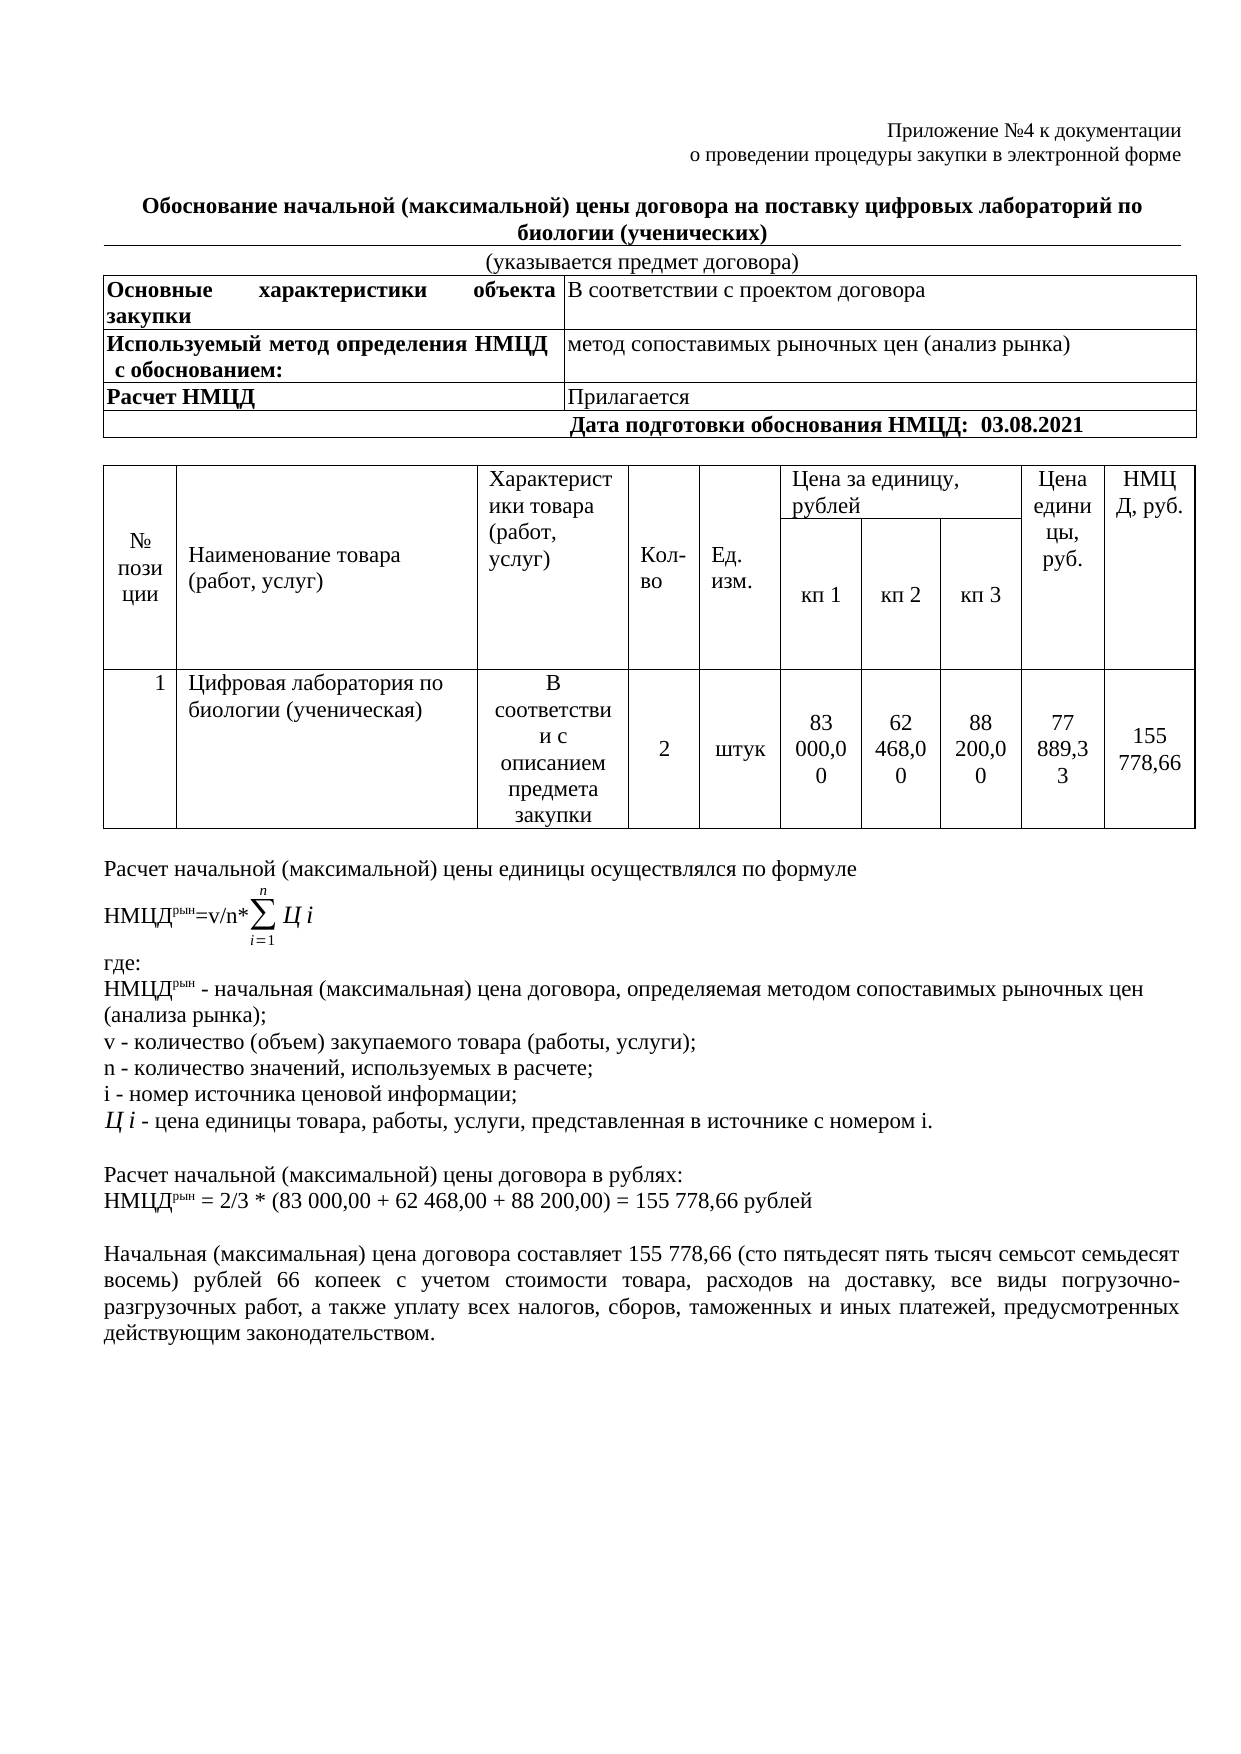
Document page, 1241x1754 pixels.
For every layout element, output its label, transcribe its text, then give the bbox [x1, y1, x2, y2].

table_header Характеристики товара (работ, услуг) [478, 466, 628, 668]
text НМЦДрын=v/n* [103, 881, 1181, 949]
table_cell метод сопоставимых рыночных цен (анализ рынка) [565, 330, 1196, 382]
text НМЦДрын = 2/3 * (83 000,00 + 62 468,00 + 88 200,00) = 155 778,66 рублей [103, 1187, 1181, 1214]
table_header Основные характеристики объекта закупки [104, 276, 564, 328]
table_cell 83 000,00 [781, 670, 861, 828]
text Обоснование начальной (максимальной) цены договора на поставку цифровых лабораторий по биологии (ученических) [103, 193, 1181, 245]
table_cell 62 468,00 [862, 670, 940, 828]
table_cell кп 3 [941, 519, 1021, 668]
table_cell 77 889,33 [1022, 670, 1104, 828]
table_cell кп 2 [862, 519, 940, 668]
text Расчет начальной (максимальной) цены договора в рублях: [103, 1161, 1181, 1187]
table_cell Прилагается [565, 383, 1196, 410]
table_cell 1 [104, 670, 176, 828]
table_cell 03.08.2021 [978, 411, 1196, 437]
table_cell 2 [629, 670, 699, 828]
text (указывается предмет договора) [103, 246, 1181, 275]
table_header Цена за единицу, рублей [781, 466, 1021, 518]
table_cell В соответствии с описанием предмета закупки [478, 670, 628, 828]
table_cell Используемый метод определения НМЦД с обоснованием: [104, 330, 564, 382]
text о проведении процедуры закупки в электронной форме [103, 142, 1181, 166]
table_header НМЦД, руб. [1105, 466, 1194, 668]
text Начальная (максимальная) цена договора составляет 155 778,66 (сто пятьдесят пять тысяч семьсот семьдесят восемь) рублей 66 копеек с учетом стоимости товара, расходов на доставку, все виды погрузочно-разгрузочных работ, а также уплату всех налогов, сборов, таможенных и иных платежей, предусмотренных действующим законодательством. [103, 1240, 1181, 1346]
text Приложение №4 к документации [103, 118, 1181, 142]
table_header № позиции [104, 466, 176, 668]
table_cell Дата подготовки обоснования НМЦД: [104, 411, 978, 437]
table_header Ед. изм. [700, 466, 780, 668]
table_header В соответствии с проектом договора [565, 276, 1196, 328]
table_cell кп 1 [781, 519, 861, 668]
table_cell Расчет НМЦД [104, 383, 564, 410]
table_cell 88 200,00 [941, 670, 1021, 828]
table_header Кол-во [629, 466, 699, 668]
table_cell 155 778,66 [1105, 670, 1194, 828]
table_header Цена единицы, руб. [1022, 466, 1104, 668]
table_cell Цифровая лаборатория по биологии (ученическая) [177, 670, 477, 828]
table_cell штук [700, 670, 780, 828]
text n - количество значений, используемых в расчете; [103, 1054, 1181, 1080]
text - цена единицы товара, работы, услуги, представленная в источнике с номером i. [103, 1107, 1181, 1135]
text v - количество (объем) закупаемого товара (работы, услуги); [103, 1028, 1181, 1054]
text где: [103, 949, 1181, 975]
text i - номер источника ценовой информации; [103, 1080, 1181, 1107]
text НМЦДрын - начальная (максимальная) цена договора, определяемая методом сопоставимых рыночных цен (анализа рынка); [103, 975, 1181, 1028]
text Расчет начальной (максимальной) цены единицы осуществлялся по формуле [103, 855, 1181, 881]
table_header Наименование товара (работ, услуг) [177, 466, 477, 668]
